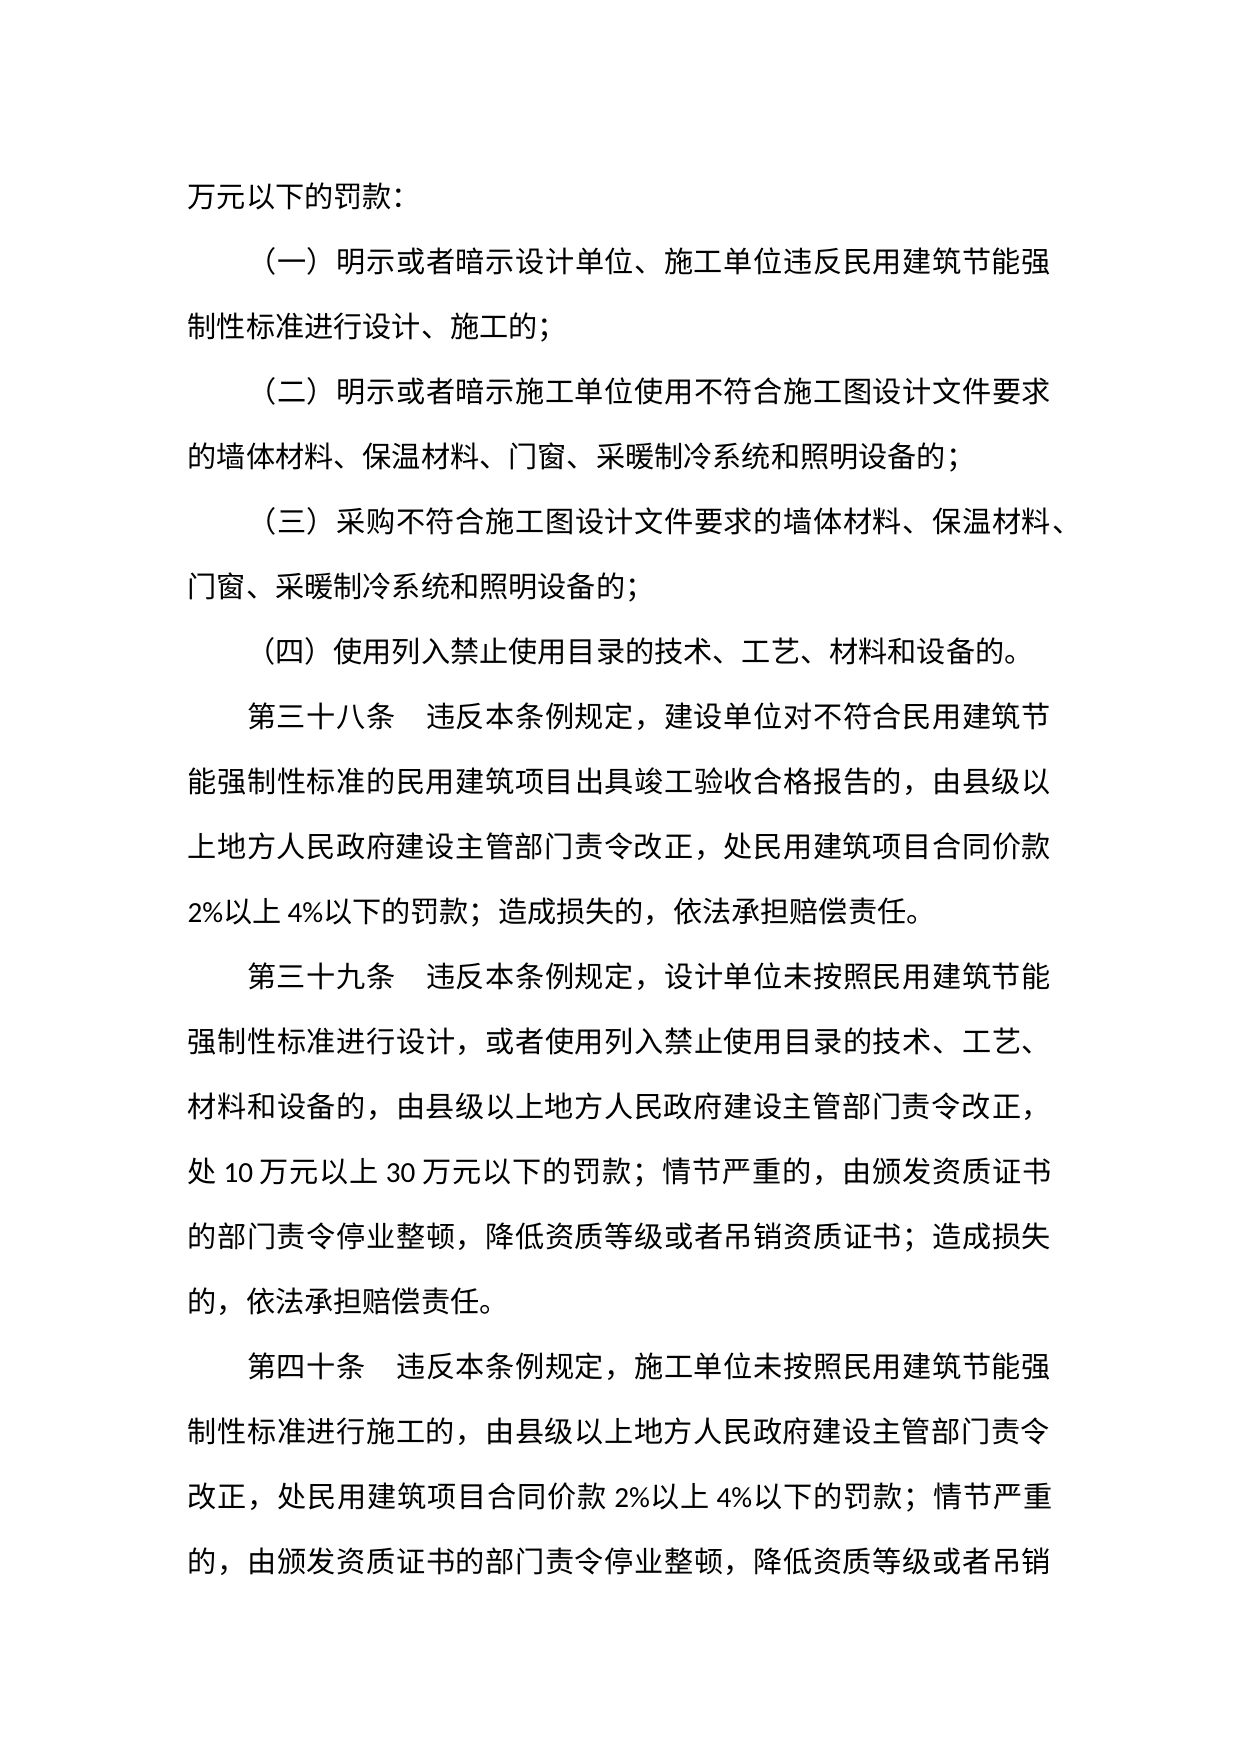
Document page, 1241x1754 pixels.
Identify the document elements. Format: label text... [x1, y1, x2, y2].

text 第三十八条 违反本条例规定，建设单位对不符合民用建筑节能强制性标准的民用建筑项目出具竣工验收合格报告的，由县级以上地方人民政府建设主管部门责令改正，处民用建筑项目合同价款2%以上4%以下的罚款；造成损失的，依法承担赔偿责任。 [187, 682, 1053, 942]
text （三）采购不符合施工图设计文件要求的墙体材料、保温材料、门窗、采暖制冷系统和照明设备的； [187, 487, 1053, 617]
text （二）明示或者暗示施工单位使用不符合施工图设计文件要求的墙体材料、保温材料、门窗、采暖制冷系统和照明设备的； [187, 357, 1053, 487]
text （一）明示或者暗示设计单位、施工单位违反民用建筑节能强制性标准进行设计、施工的； [187, 227, 1053, 357]
text 第三十九条 违反本条例规定，设计单位未按照民用建筑节能强制性标准进行设计，或者使用列入禁止使用目录的技术、工艺、材料和设备的，由县级以上地方人民政府建设主管部门责令改正，处10万元以上30万元以下的罚款；情节严重的，由颁发资质证书的部门责令停业整顿，降低资质等级或者吊销资质证书；造成损失的，依法承担赔偿责任。 [187, 942, 1053, 1332]
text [187, 162, 1053, 227]
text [187, 1332, 1053, 1592]
text （四）使用列入禁止使用目录的技术、工艺、材料和设备的。 [187, 617, 1053, 682]
